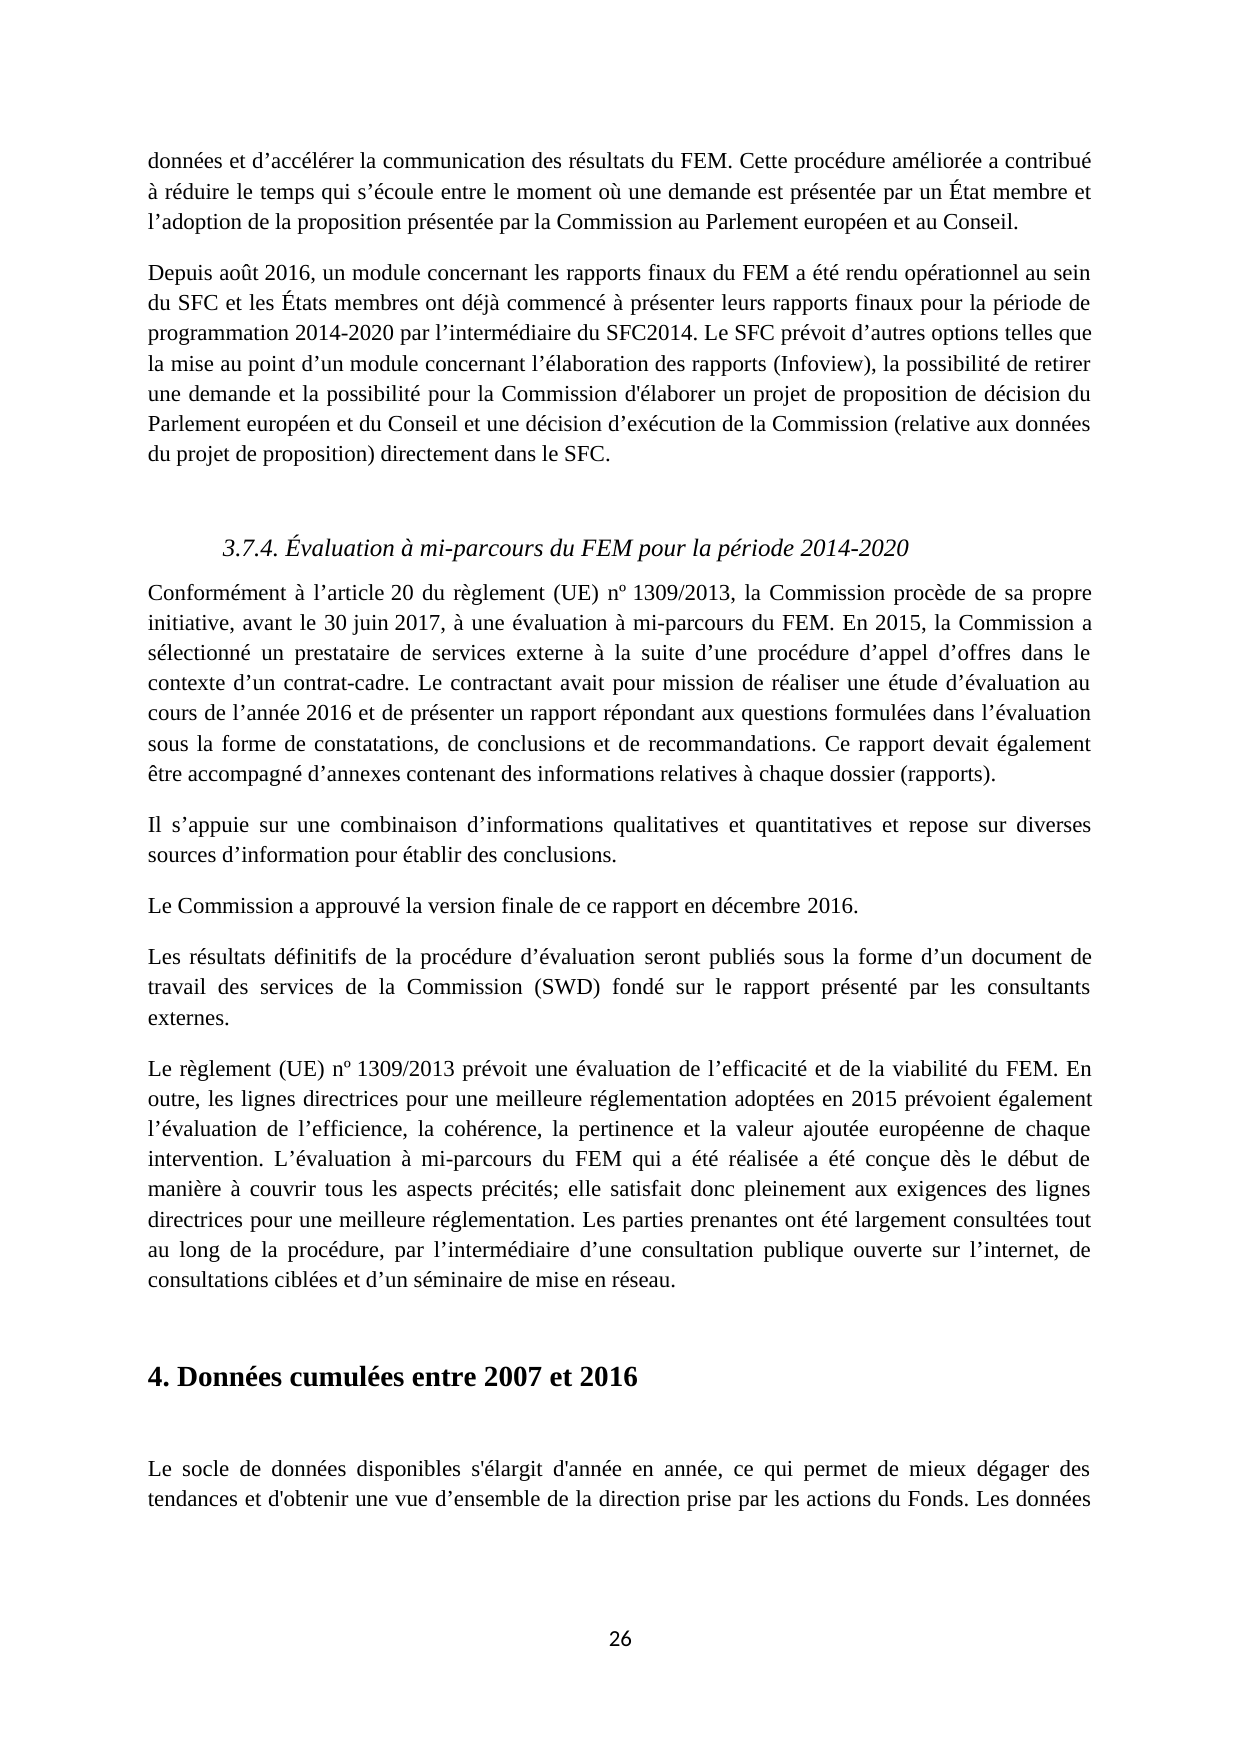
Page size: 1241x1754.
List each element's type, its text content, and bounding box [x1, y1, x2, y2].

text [148, 1455, 1093, 1511]
text Conformément à l’article 20 du règlement (UE) nº 1309/2013, la Commission procède de sa propre initiative, avant le 30 juin 2017, à une évaluation à mi-parcours du FEM. En 2015, la Commission a sélectionné un prestataire de services externe à la suite d’une procédure d’appel d’offres dans le contexte d’un contrat-cadre. Le contractant avait pour mission de réaliser une étude d’évaluation au cours de l’année 2016 et de présenter un rapport répondant aux questions formulées dans l’évaluation sous la forme de constatations, de conclusions et de recommandations. Ce rapport devait également être accompagné d’annexes contenant des informations relatives à chaque dossier (rapports). [148, 578, 1093, 786]
text Le règlement (UE) nº 1309/2013 prévoit une évaluation de l’efficacité et de la viabilité du FEM. En outre, les lignes directrices pour une meilleure réglementation adoptées en 2015 prévoient également l’évaluation de l’efficience, la cohérence, la pertinence et la valeur ajoutée européenne de chaque intervention. L’évaluation à mi-parcours du FEM qui a été réalisée a été conçue dès le début de manière à couvrir tous les aspects précités; elle satisfait donc pleinement aux exigences des lignes directrices pour une meilleure réglementation. Les parties prenantes ont été largement consultées tout au long de la procédure, par l’intermédiaire d’une consultation publique ouverte sur l’internet, de consultations ciblées et d’un séminaire de mise en réseau. [148, 1054, 1093, 1292]
text Le Commission a approuvé la version finale de ce rapport en décembre 2016. [148, 892, 1093, 918]
subtitle 3.7.4. Évaluation à mi-parcours du FEM pour la période 2014-2020 [223, 533, 1093, 562]
subtitle 4. Données cumulées entre 2007 et 2016 [148, 1359, 1093, 1392]
text Les résultats définitifs de la procédure d’évaluation seront publiés sous la forme d’un document de travail des services de la Commission (SWD) fondé sur le rapport présenté par les consultants externes. [148, 943, 1093, 1030]
text Il s’appuie sur une combinaison d’informations qualitatives et quantitatives et repose sur diverses sources d’information pour établir des conclusions. [148, 811, 1093, 867]
text Depuis août 2016, un module concernant les rapports finaux du FEM a été rendu opérationnel au sein du SFC et les États membres ont déjà commencé à présenter leurs rapports finaux pour la période de programmation 2014-2020 par l’intermédiaire du SFC2014. Le SFC prévoit d’autres options telles que la mise au point d’un module concernant l’élaboration des rapports (Infoview), la possibilité de retirer une demande et la possibilité pour la Commission d'élaborer un projet de proposition de décision du Parlement européen et du Conseil et une décision d’exécution de la Commission (relative aux données du projet de proposition) directement dans le SFC. [148, 259, 1093, 467]
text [148, 148, 1093, 234]
